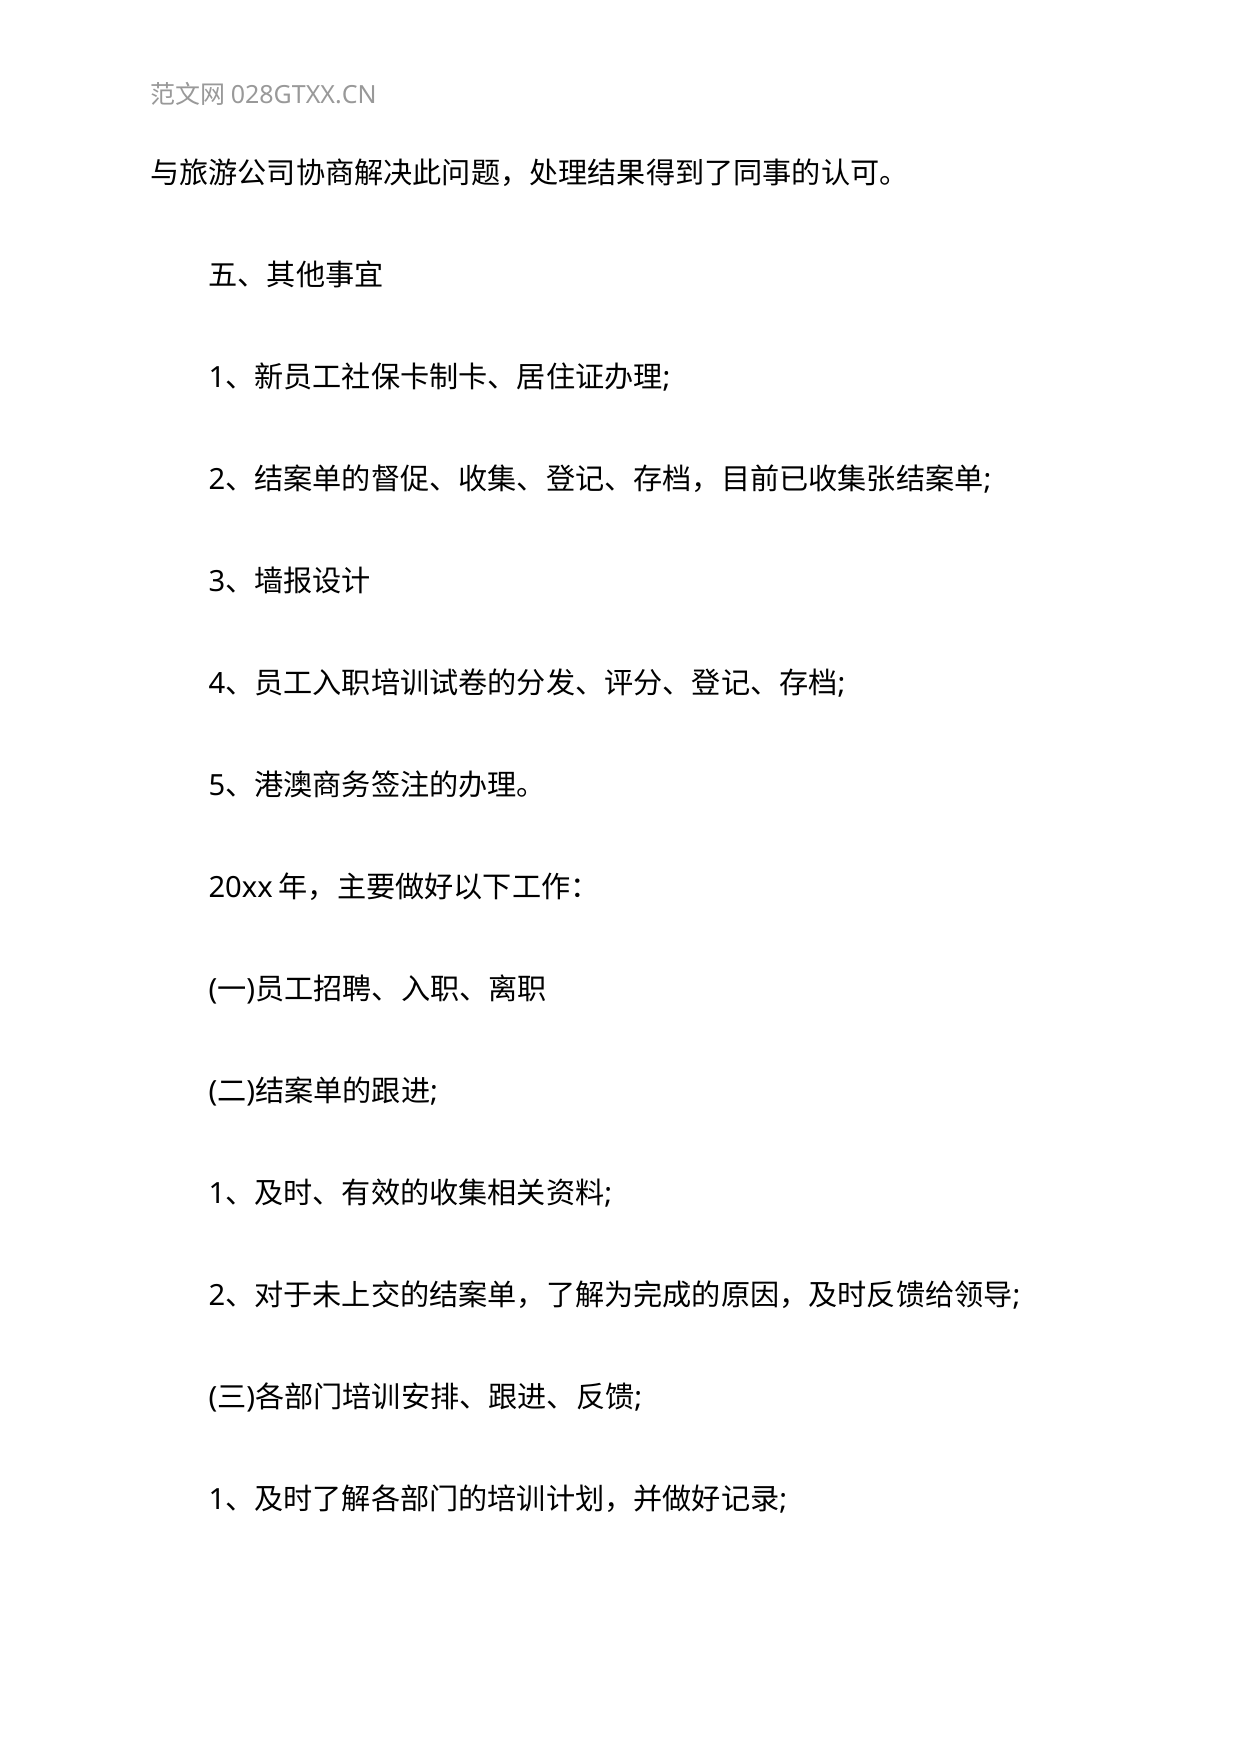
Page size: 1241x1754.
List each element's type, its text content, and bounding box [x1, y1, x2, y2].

text 1、新员工社保卡制卡、居住证办理; [150, 353, 1090, 396]
text 3、墙报设计 [150, 557, 1090, 600]
text 2、对于未上交的结案单，了解为完成的原因，及时反馈给领导; [150, 1271, 1090, 1314]
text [150, 150, 1090, 192]
text 1、及时了解各部门的培训计划，并做好记录; [150, 1475, 1090, 1518]
text (一)员工招聘、入职、离职 [150, 965, 1090, 1008]
text 5、港澳商务签注的办理。 [150, 761, 1090, 804]
text 1、及时、有效的收集相关资料; [150, 1169, 1090, 1212]
text 2、结案单的督促、收集、登记、存档，目前已收集张结案单; [150, 456, 1090, 498]
text (二)结案单的跟进; [150, 1067, 1090, 1110]
text (三)各部门培训安排、跟进、反馈; [150, 1373, 1090, 1416]
text 五、其他事宜 [150, 252, 1090, 294]
text 4、员工入职培训试卷的分发、评分、登记、存档; [150, 659, 1090, 702]
text 20xx年，主要做好以下工作： [150, 863, 1090, 906]
